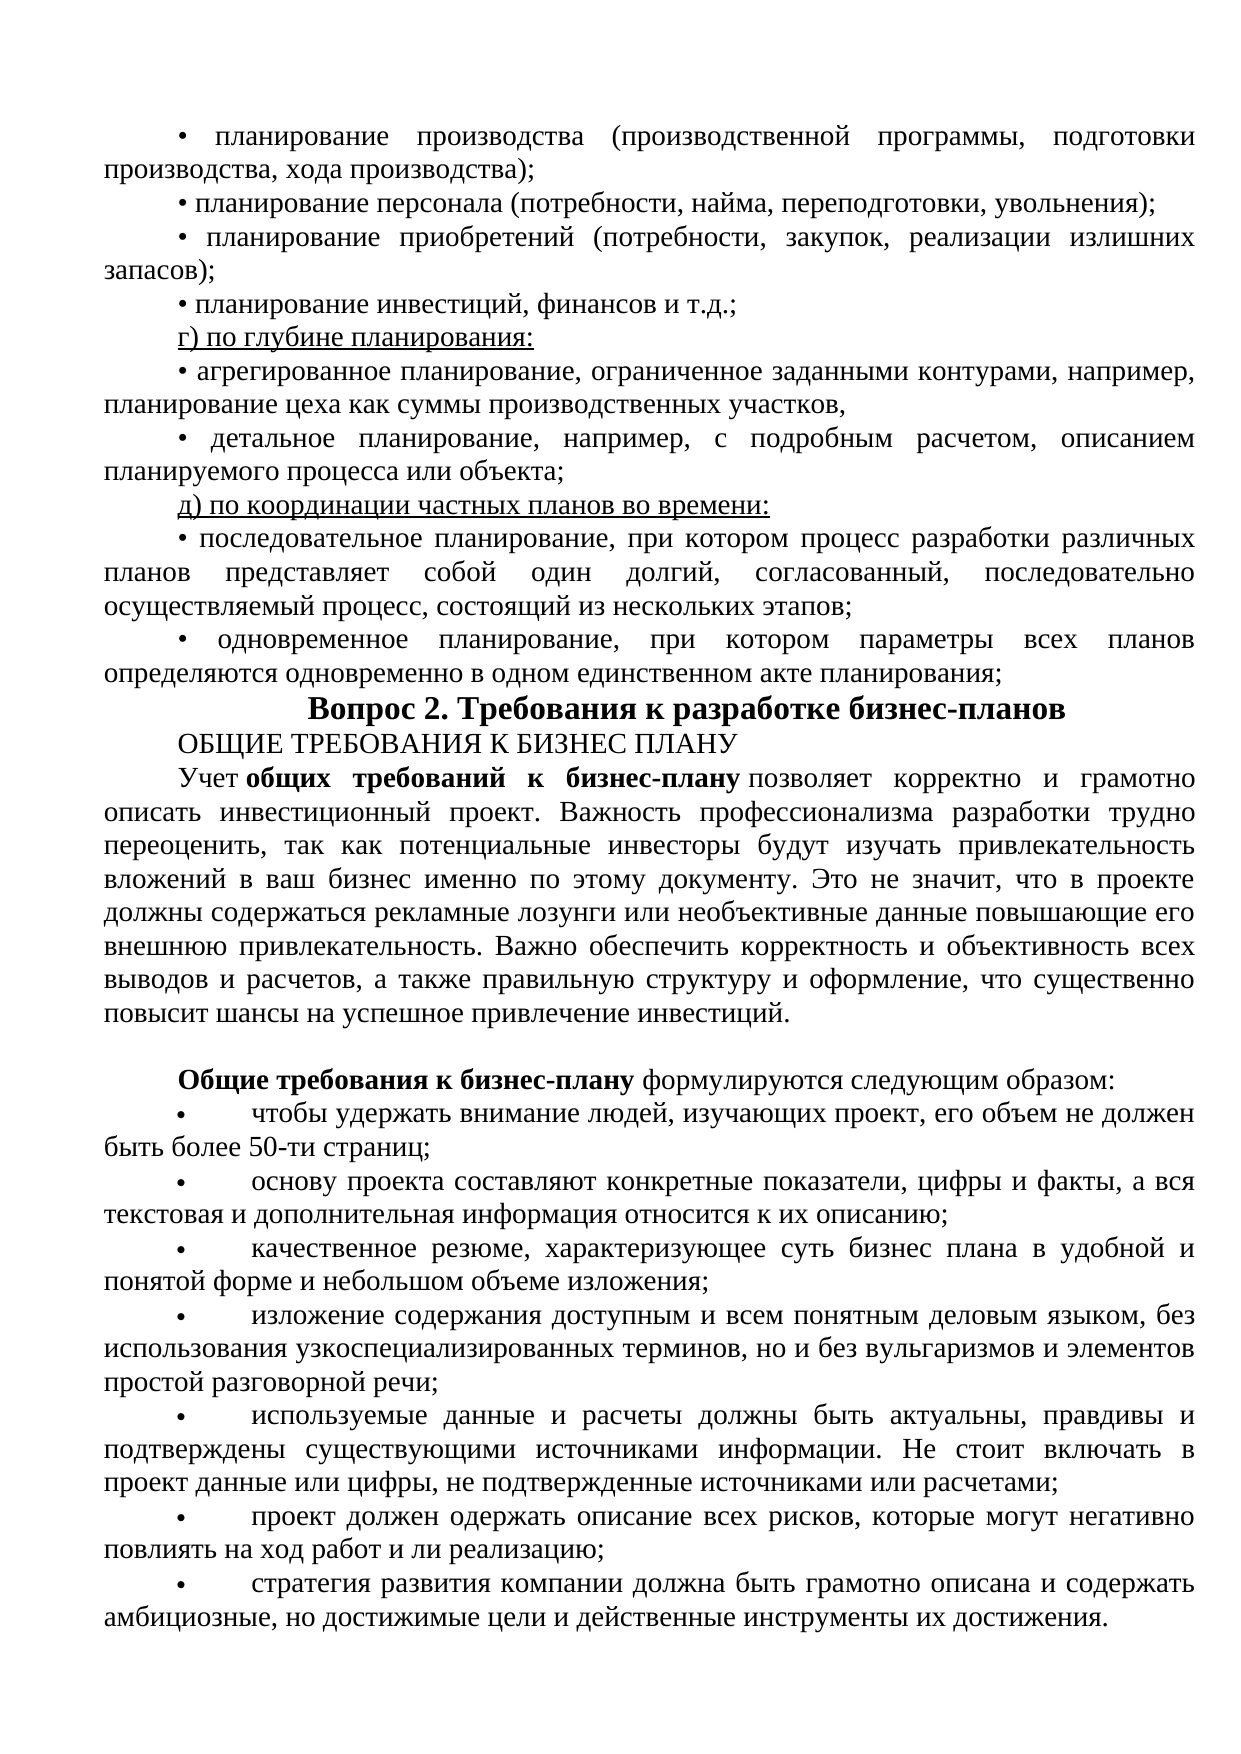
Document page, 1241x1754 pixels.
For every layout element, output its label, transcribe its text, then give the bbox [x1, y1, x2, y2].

text Учет общих требований к бизнес-плану позволяет корректно и грамотно описать инвестиционный проект. Важность профессионализма разработки трудно переоценить, так как потенциальные инвесторы будут изучать привлекательность вложений в ваш бизнес именно по этому документу. Это не значит, что в проекте должны содержаться рекламные лозунги или необъективные данные повышающие его внешнюю привлекательность. Важно обеспечить корректность и объективность всех выводов и расчетов, а также правильную структуру и оформление, что существенно повысит шансы на успешное привлечение инвестиций. [103, 760, 1196, 1028]
text д) по координации частных планов во времени: [103, 487, 1196, 521]
text • планирование производства (производственной программы, подготовки производства, хода производства); [103, 118, 1196, 185]
text • одновременное планирование, при котором параметры всех планов определяются одновременно в одном единственном акте планирования; [103, 621, 1196, 688]
text г) по глубине планирования: [103, 319, 1196, 353]
text Вопрос 2. Требования к разработке бизнес-планов [103, 688, 1196, 727]
list стратегия развития компании должна быть грамотно описана и содержать амбициозные, но достижимые цели и действенные инструменты их достижения. [103, 1565, 1196, 1632]
text • агрегированное планирование, ограниченное заданными контурами, например, планирование цеха как суммы производственных участков, [103, 353, 1196, 420]
list основу проекта составляют конкретные показатели, цифры и факты, а вся текстовая и дополнительная информация относится к их описанию; [103, 1163, 1196, 1230]
text ОБЩИЕ ТРЕБОВАНИЯ К БИЗНЕС ПЛАНУ [103, 727, 1196, 760]
text Общие требования к бизнес-плану формулируются следующим образом: [103, 1062, 1196, 1096]
text • планирование инвестиций, финансов и т.д.; [103, 286, 1196, 319]
list используемые данные и расчеты должны быть актуальны, правдивы и подтверждены существующими источниками информации. Не стоит включать в проект данные или цифры, не подтвержденные источниками или расчетами; [103, 1397, 1196, 1498]
list чтобы удержать внимание людей, изучающих проект, его объем не должен быть более 50-ти страниц; [103, 1096, 1196, 1163]
list изложение содержания доступным и всем понятным деловым языком, без использования узкоспециализированных терминов, но и без вульгаризмов и элементов простой разговорной речи; [103, 1297, 1196, 1397]
text • детальное планирование, например, с подробным расчетом, описанием планируемого процесса или объекта; [103, 420, 1196, 487]
text • последовательное планирование, при котором процесс разработки различных планов представляет собой один долгий, согласованный, последовательно осуществляемый процесс, состоящий из нескольких этапов; [103, 521, 1196, 621]
text • планирование приобретений (потребности, закупок, реализации излишних запасов); [103, 219, 1196, 286]
list качественное резюме, характеризующее суть бизнес плана в удобной и понятой форме и небольшом объеме изложения; [103, 1230, 1196, 1297]
list проект должен одержать описание всех рисков, которые могут негативно повлиять на ход работ и ли реализацию; [103, 1498, 1196, 1565]
text • планирование персонала (потребности, найма, переподготовки, увольнения); [103, 185, 1196, 219]
